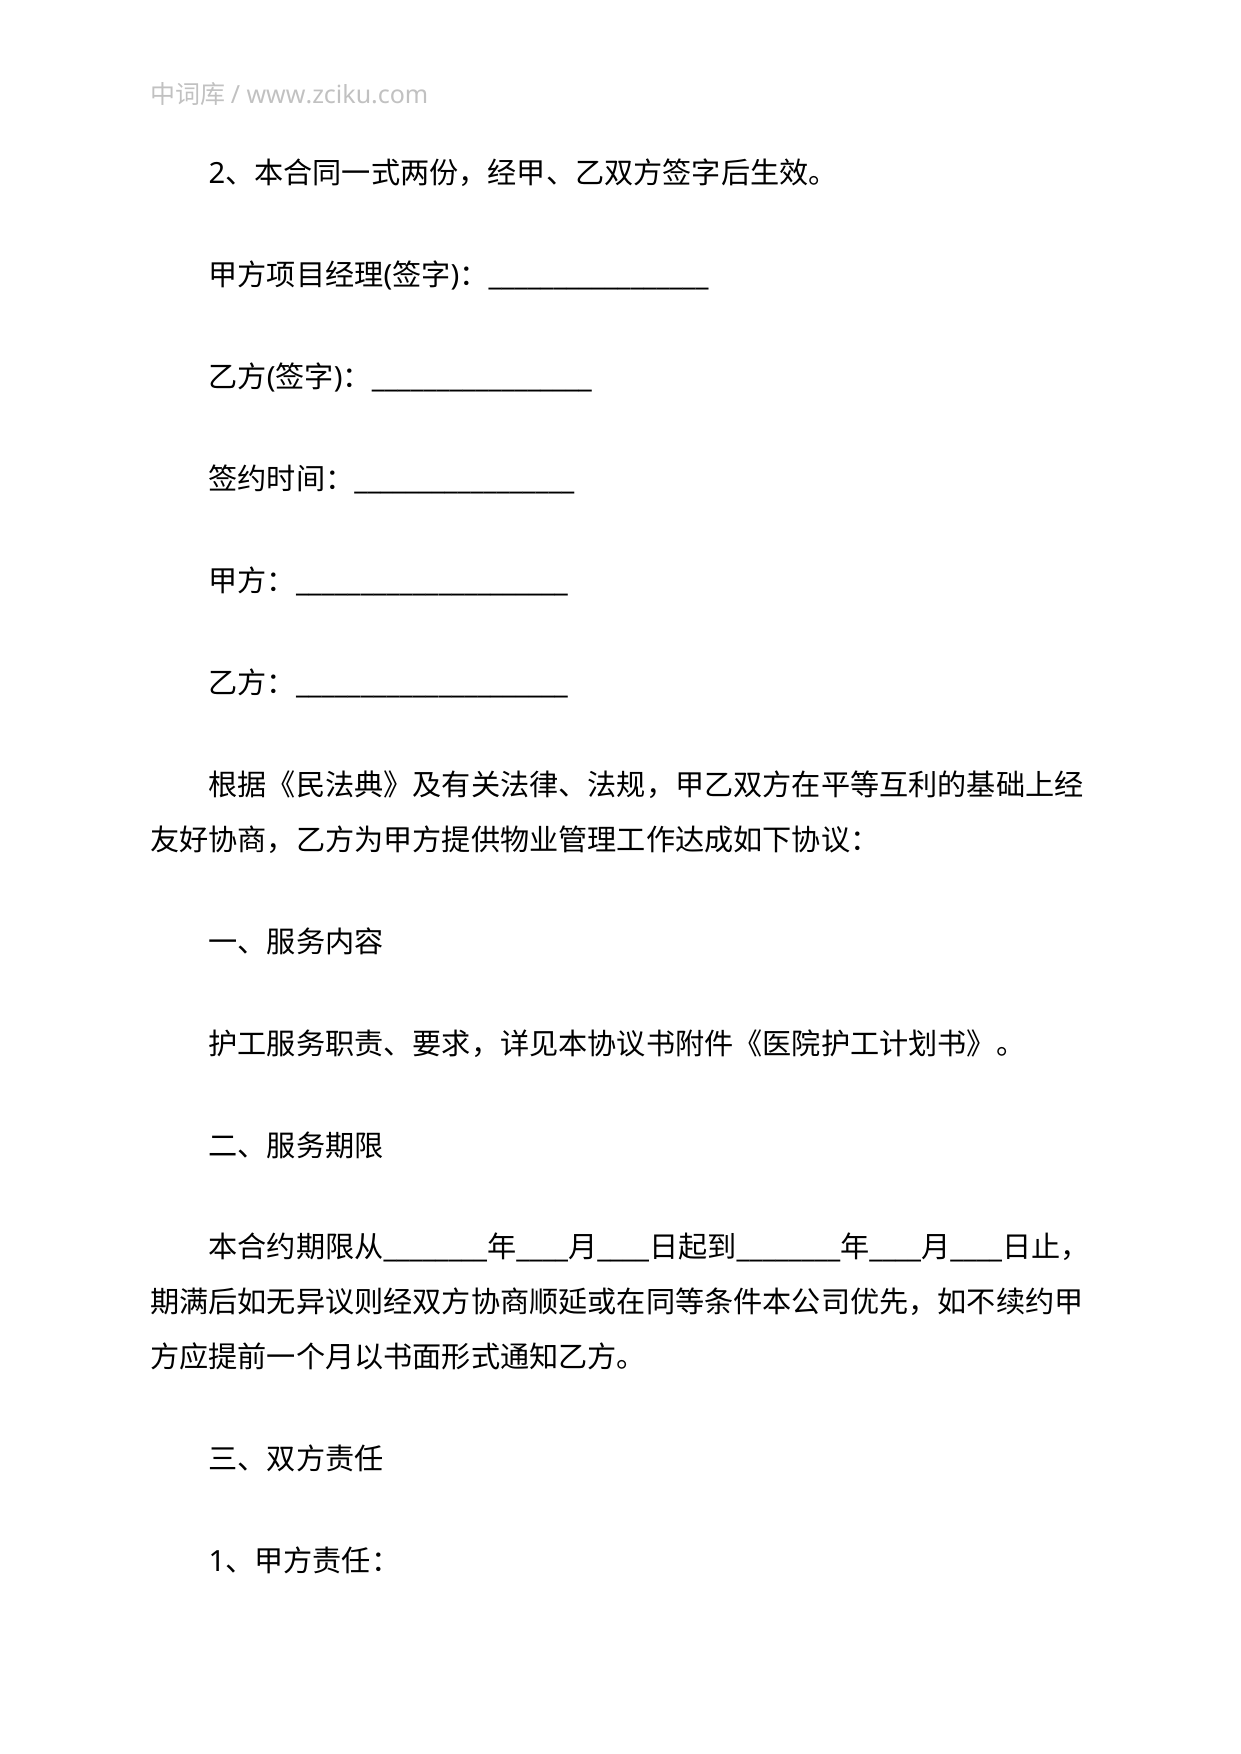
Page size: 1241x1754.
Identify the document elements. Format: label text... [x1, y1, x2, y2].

text 乙方(签字)：_________________ [150, 354, 1090, 396]
text 本合约期限从________年____月____日起到________年____月____日止，期满后如无异议则经双方协商顺延或在同等条件本公司优先，如不续约甲方应提前一个月以书面形式通知乙方。 [150, 1224, 1090, 1376]
text 2、本合同一式两份，经甲、乙双方签字后生效。 [150, 150, 1090, 192]
text 甲方：_____________________ [150, 558, 1090, 600]
text 签约时间：_________________ [150, 456, 1090, 498]
text 1、甲方责任： [150, 1537, 1090, 1580]
text 根据《民法典》及有关法律、法规，甲乙双方在平等互利的基础上经友好协商，乙方为甲方提供物业管理工作达成如下协议： [150, 762, 1090, 859]
text 甲方项目经理(签字)：_________________ [150, 252, 1090, 294]
text 乙方：_____________________ [150, 660, 1090, 702]
text 一、服务内容 [150, 918, 1090, 961]
text 三、双方责任 [150, 1436, 1090, 1478]
text 护工服务职责、要求，详见本协议书附件《医院护工计划书》。 [150, 1020, 1090, 1063]
text 二、服务期限 [150, 1122, 1090, 1164]
